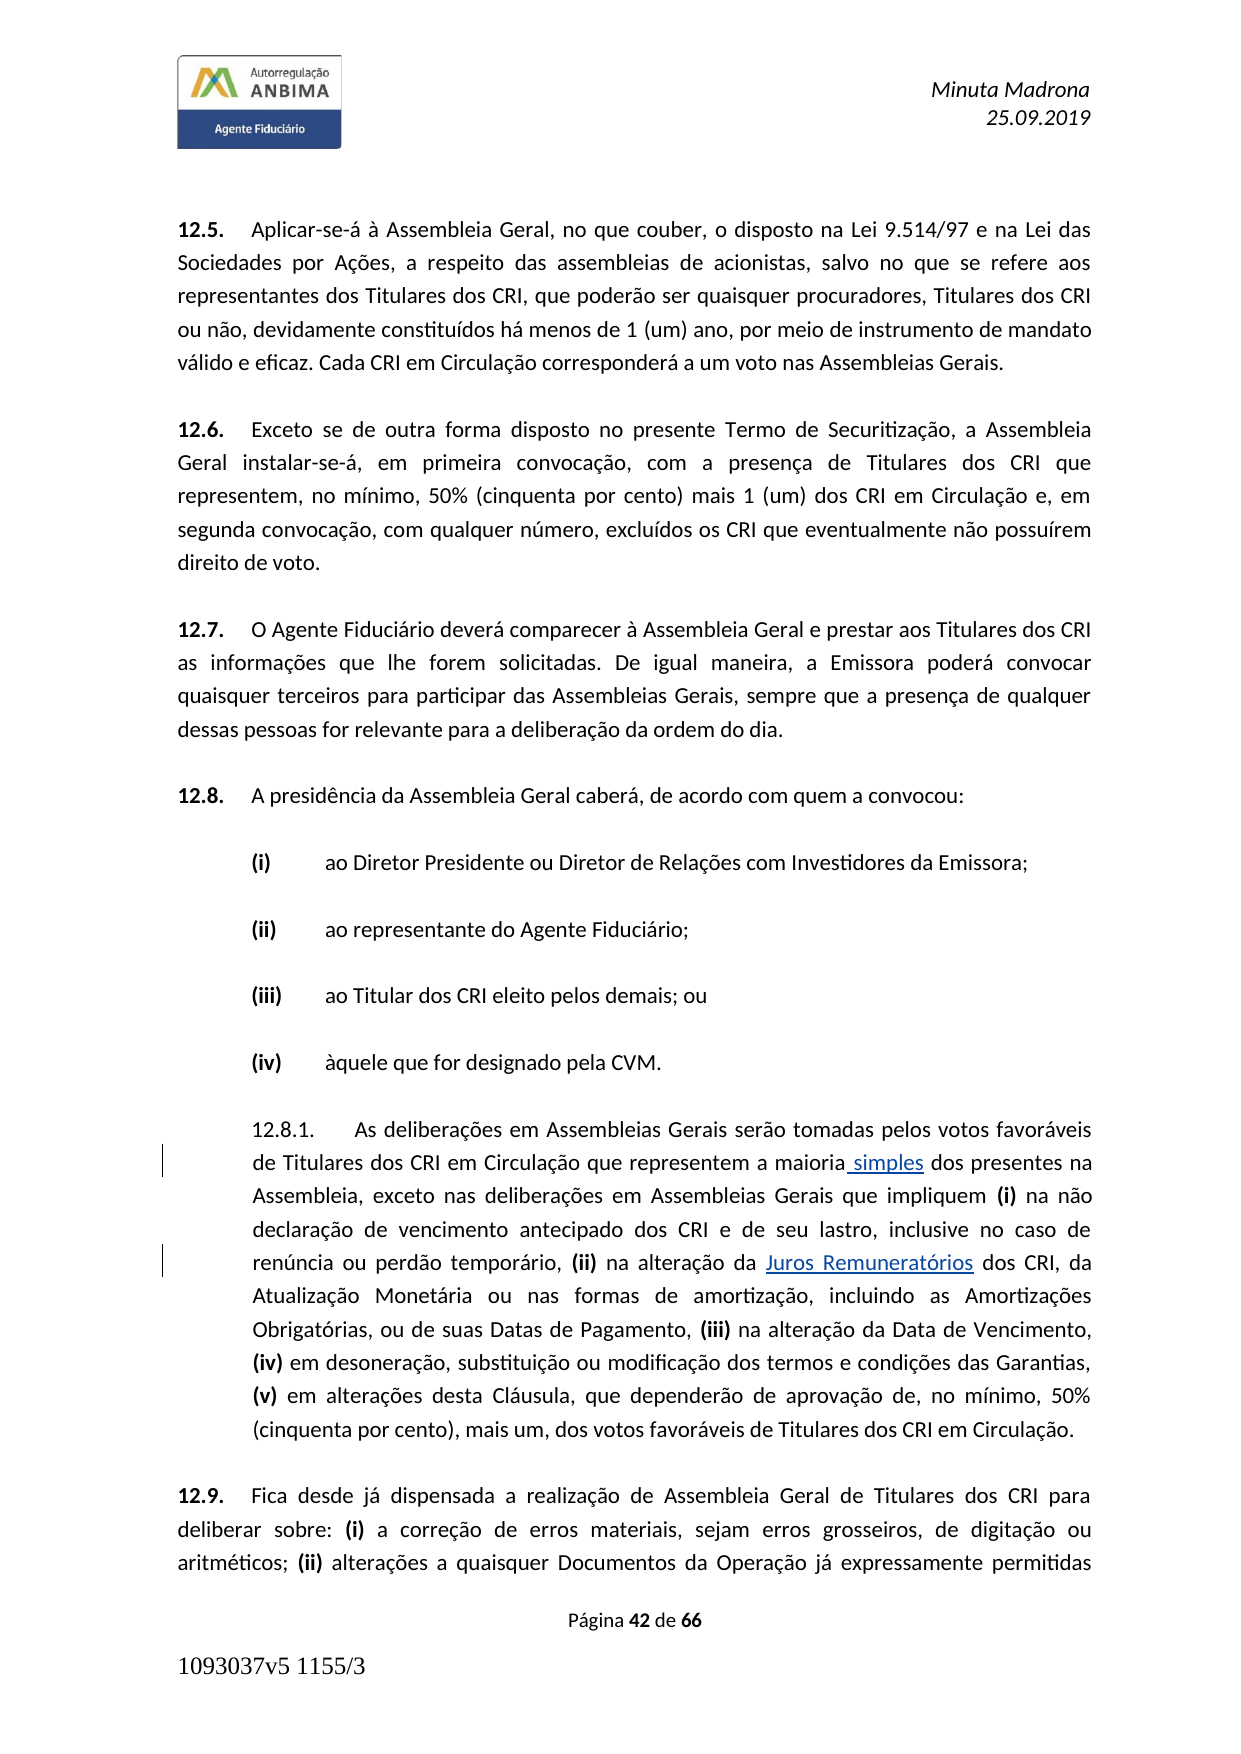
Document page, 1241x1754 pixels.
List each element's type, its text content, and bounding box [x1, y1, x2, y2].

list àquele que for designado pela CVM. [251, 1044, 1093, 1077]
list Aplicar-se-á à Assembleia Geral, no que couber, o disposto na Lei 9.514/97 e na Lei das Sociedades por Ações, a respeito das assembleias de acionistas, salvo no que se refere aos representantes dos Titulares dos CRI, que poderão ser quaisquer procuradores, Titulares dos CRI ou não, devidamente constituídos há menos de 1 (um) ano, por meio de instrumento de mandato válido e eficaz. Cada CRI em Circulação corresponderá a um voto nas Assembleias Gerais. [177, 211, 1093, 377]
list ao Titular dos CRI eleito pelos demais; ou [251, 977, 1093, 1011]
list Exceto se de outra forma disposto no presente Termo de Securitização, a Assembleia Geral instalar-se-á, em primeira convocação, com a presença de Titulares dos CRI que representem, no mínimo, 50% (cinquenta por cento) mais 1 (um) dos CRI em Circulação e, em segunda convocação, com qualquer número, excluídos os CRI que eventualmente não possuírem direito de voto. [177, 411, 1093, 577]
list As deliberações em Assembleias Gerais serão tomadas pelos votos favoráveis de Titulares dos CRI em Circulação que representem a maioria dos presentes na Assembleia, exceto nas deliberações em Assembleias Gerais que impliquem (i) na não declaração de vencimento antecipado dos CRI e de seu lastro, inclusive no caso de renúncia ou perdão temporário, (ii) na alteração da dos CRI, da Atualização Monetária ou nas formas de amortização, incluindo as Amortizações Obrigatórias, ou de suas Datas de Pagamento, (iii) na alteração da Data de Vencimento, (iv) em desoneração, substituição ou modificação dos termos e condições das Garantias, (v) em alterações desta Cláusula, que dependerão de aprovação de, no mínimo, 50% (cinquenta por cento), mais um, dos votos favoráveis de Titulares dos CRI em Circulação. [251, 1111, 1093, 1444]
list ao representante do Agente Fiduciário; [251, 911, 1093, 944]
list A presidência da Assembleia Geral caberá, de acordo com quem a convocou: [177, 777, 1093, 811]
list O Agente Fiduciário deverá comparecer à Assembleia Geral e prestar aos Titulares dos CRI as informações que lhe forem solicitadas. De igual maneira, a Emissora poderá convocar quaisquer terceiros para participar das Assembleias Gerais, sempre que a presença de qualquer dessas pessoas for relevante para a deliberação da ordem do dia. [177, 611, 1093, 744]
list ao Diretor Presidente ou Diretor de Relações com Investidores da Emissora; [251, 844, 1093, 877]
picture [177, 55, 342, 149]
